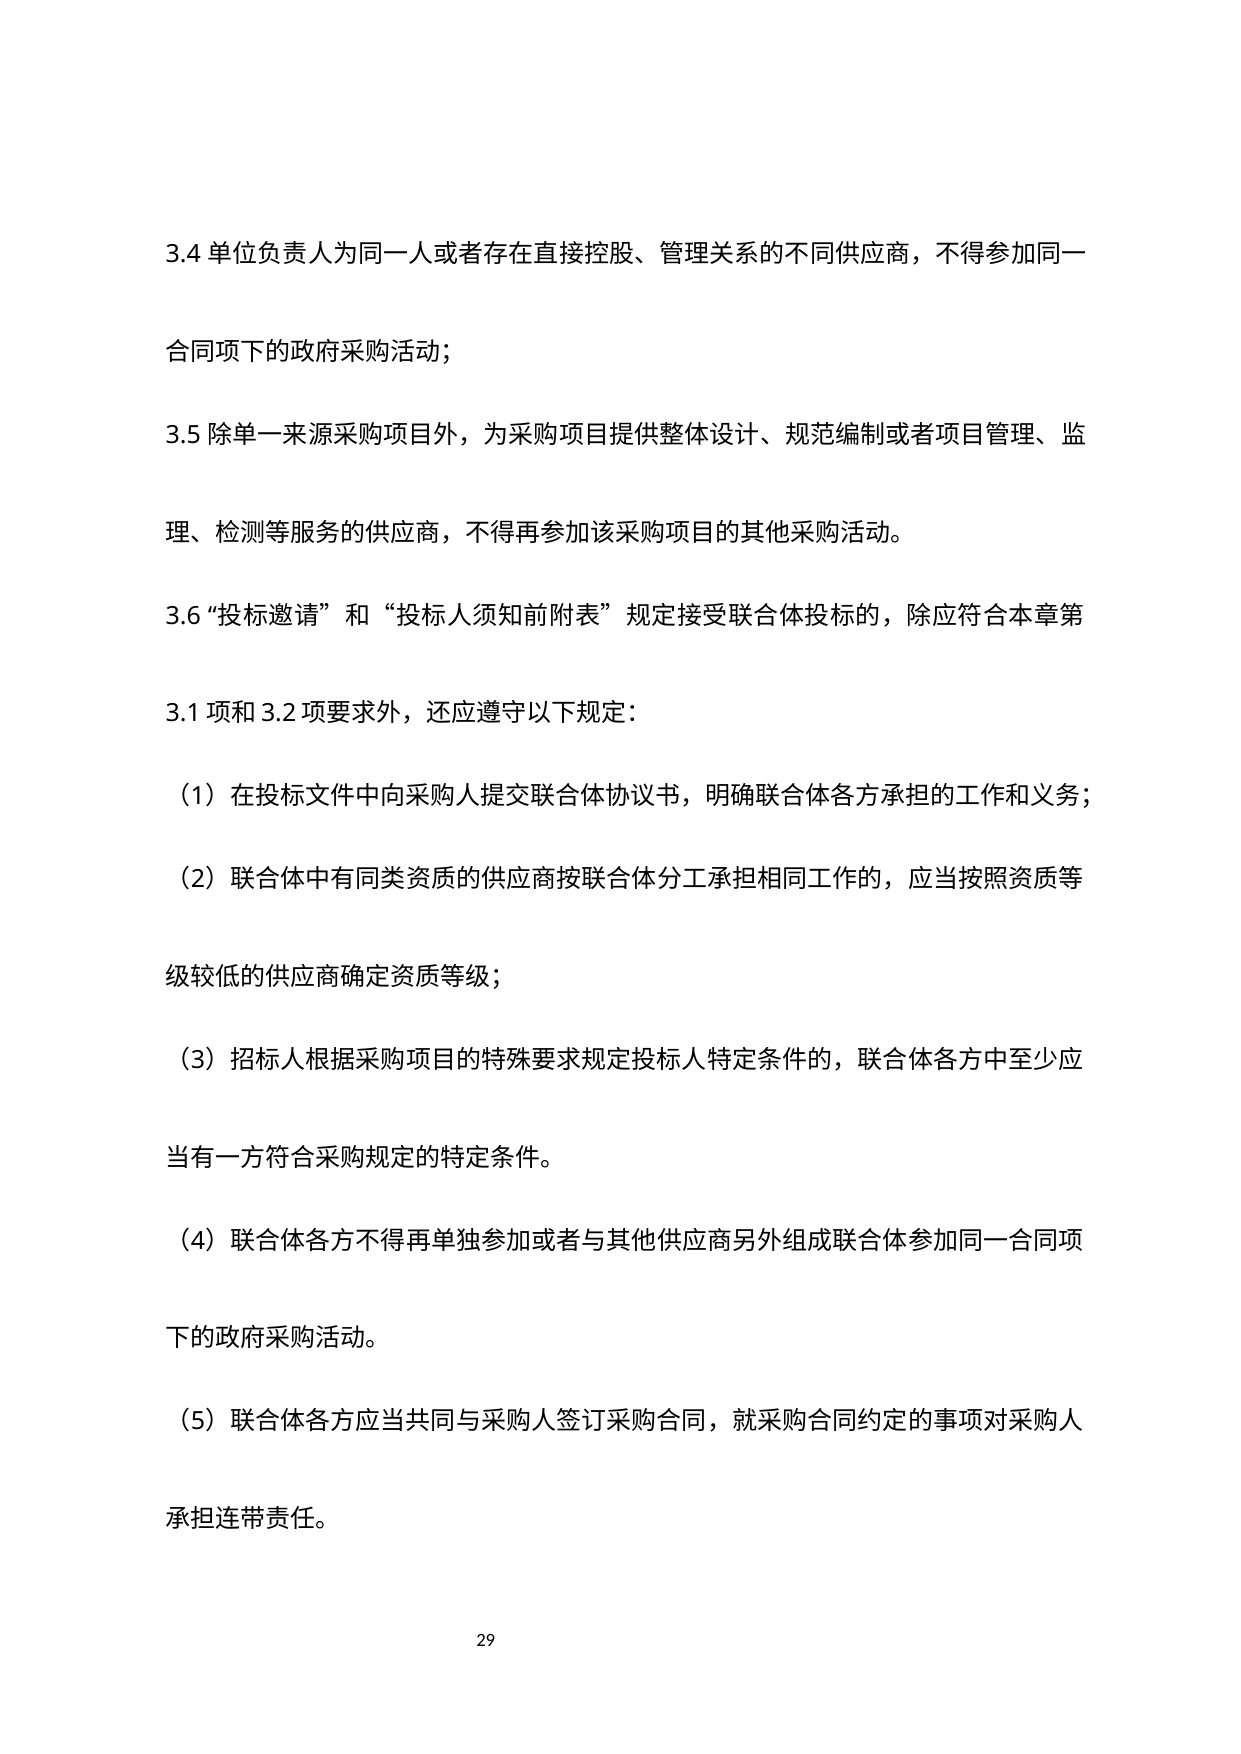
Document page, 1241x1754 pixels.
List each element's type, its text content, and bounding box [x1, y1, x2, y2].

text （3）招标人根据采购项目的特殊要求规定投标人特定条件的，联合体各方中至少应当有一方符合采购规定的特定条件。 [165, 1025, 1087, 1188]
text 3.6 “投标邀请”和“投标人须知前附表”规定接受联合体投标的，除应符合本章第3.1项和3.2项要求外，还应遵守以下规定： [165, 581, 1087, 743]
text （2）联合体中有同类资质的供应商按联合体分工承担相同工作的，应当按照资质等级较低的供应商确定资质等级； [165, 844, 1087, 1007]
text 3.4 单位负责人为同一人或者存在直接控股、管理关系的不同供应商，不得参加同一合同项下的政府采购活动； [165, 219, 1087, 382]
text 3.5 除单一来源采购项目外，为采购项目提供整体设计、规范编制或者项目管理、监理、检测等服务的供应商，不得再参加该采购项目的其他采购活动。 [165, 400, 1087, 563]
text （4）联合体各方不得再单独参加或者与其他供应商另外组成联合体参加同一合同项下的政府采购活动。 [165, 1206, 1087, 1368]
text （1）在投标文件中向采购人提交联合体协议书，明确联合体各方承担的工作和义务； [165, 761, 1087, 826]
text （5）联合体各方应当共同与采购人签订采购合同，就采购合同约定的事项对采购人承担连带责任。 [165, 1386, 1087, 1549]
